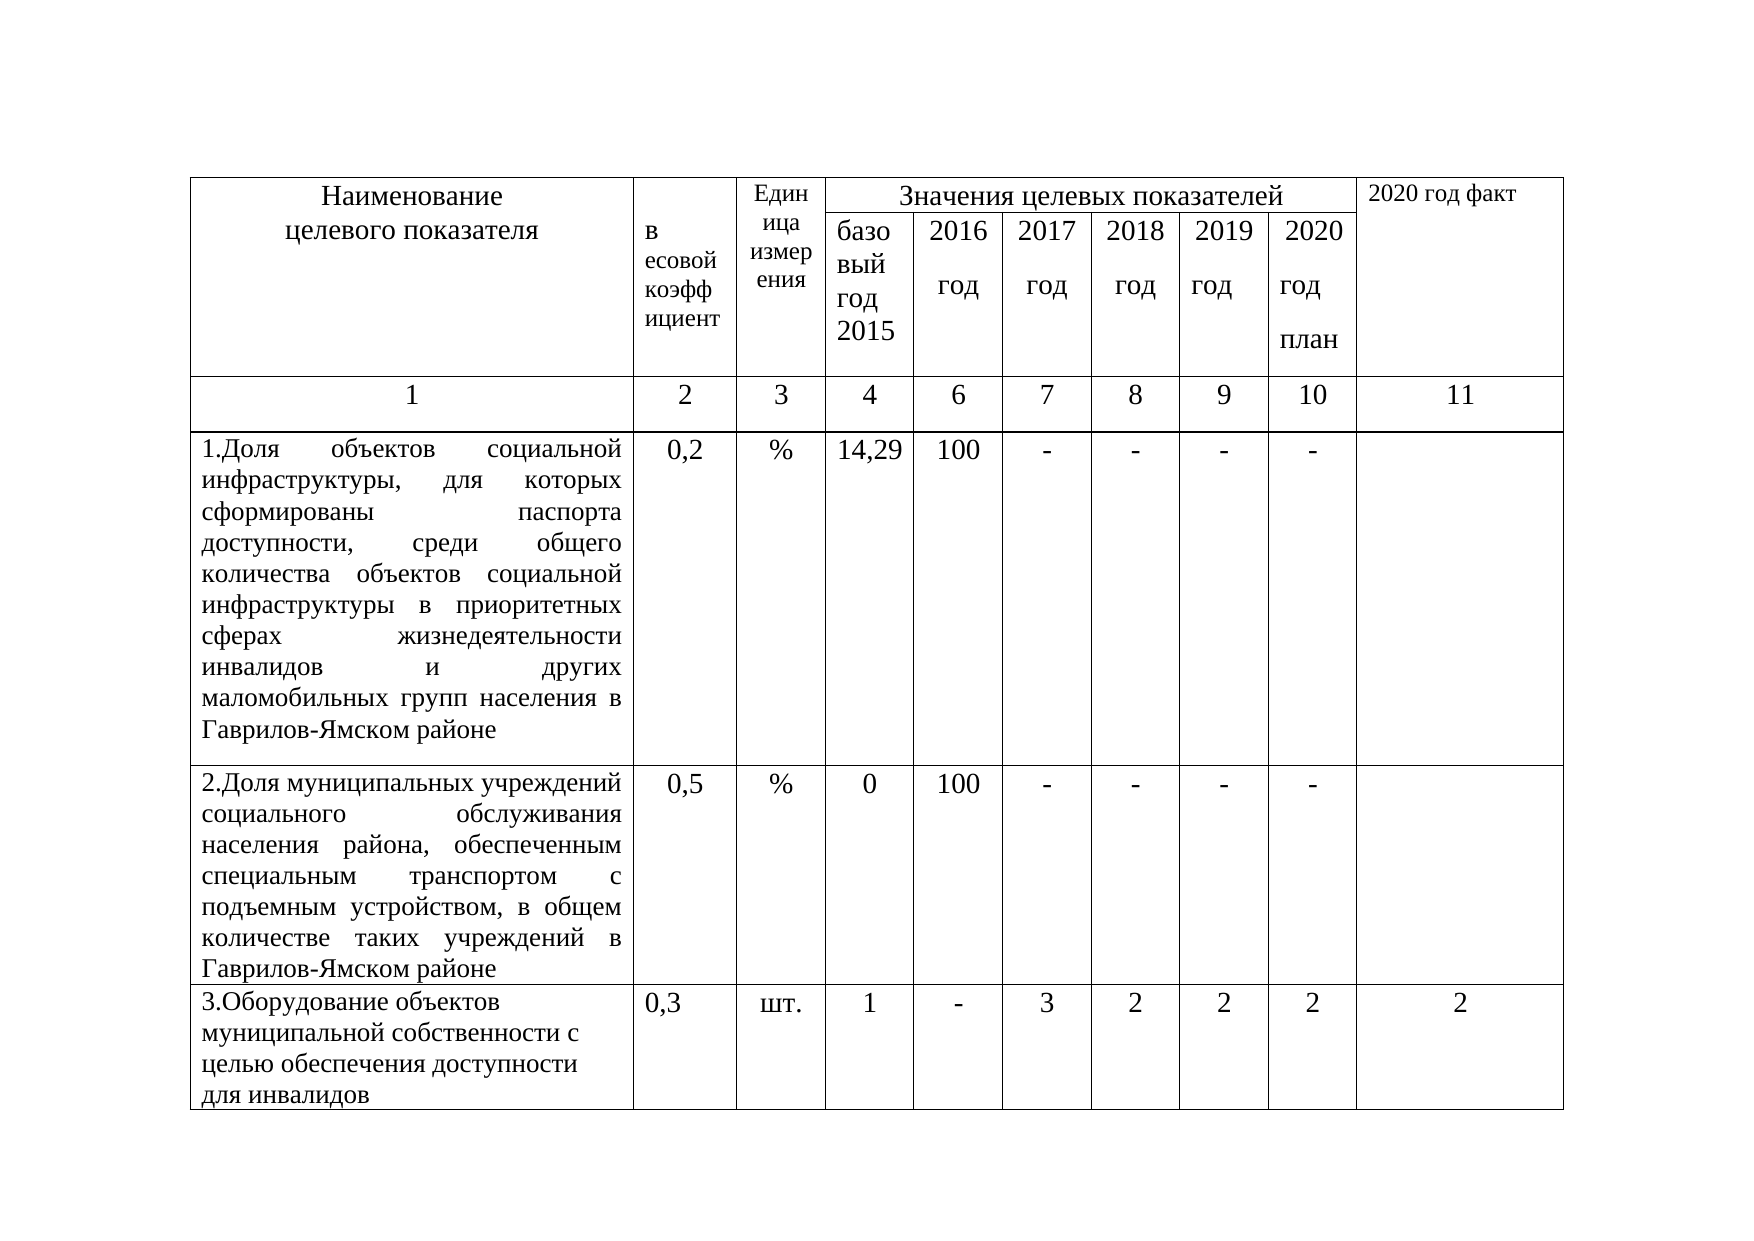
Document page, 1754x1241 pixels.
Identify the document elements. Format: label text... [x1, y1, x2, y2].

table_cell 100 [914, 766, 1002, 984]
table_cell 2 [1357, 985, 1563, 1109]
table_cell 2 [1092, 985, 1179, 1109]
table_cell 2 [634, 377, 736, 431]
table_cell 2 [1269, 985, 1356, 1109]
table_cell 1.Доля объектов социальной инфраструктуры, для которых сформированы паспорта доступности, среди общего количества объектов социальной инфраструктуры в приоритетных сферах жизнедеятельности инвалидов и других маломобильных групп населения в Гаврилов-Ямском районе [191, 433, 633, 765]
table_cell 2 [1180, 985, 1268, 1109]
table_cell 2020 год план [1269, 213, 1356, 376]
table_cell - [1180, 433, 1268, 765]
table_cell - [914, 985, 1002, 1109]
table_cell 0 [826, 766, 913, 984]
table_cell - [1003, 433, 1091, 765]
table_cell [1357, 766, 1563, 984]
table_cell 3.Оборудование объектов муниципальной собственности с целью обеспечения доступности для инвалидов [191, 985, 633, 1109]
table_cell 2017 год [1003, 213, 1091, 376]
table_header весовой коэффициент [634, 178, 736, 376]
table_cell 2016 год [914, 213, 1002, 376]
table_cell % [737, 766, 825, 984]
table_cell - [1269, 766, 1356, 984]
table_cell 3 [737, 377, 825, 431]
table_cell - [1269, 433, 1356, 765]
table_cell - [1180, 766, 1268, 984]
table_cell 7 [1003, 377, 1091, 431]
table_cell 6 [914, 377, 1002, 431]
table_cell 1 [826, 985, 913, 1109]
table_cell 10 [1269, 377, 1356, 431]
table_cell 2019 год [1180, 213, 1268, 376]
table_cell 8 [1092, 377, 1179, 431]
table_header 2020 год факт [1357, 178, 1563, 376]
table_cell 2.Доля муниципальных учреждений социального обслуживания населения района, обеспеченным специальным транспортом с подъемным устройством, в общем количестве таких учреждений в Гаврилов-Ямском районе [191, 766, 633, 984]
table_header Единица измерения [737, 178, 825, 376]
table_cell - [1092, 433, 1179, 765]
table_cell 4 [826, 377, 913, 431]
table_header Наименование целевого показателя [191, 178, 633, 376]
table_cell 0,2 [634, 433, 736, 765]
table_cell 0,5 [634, 766, 736, 984]
table_cell - [1003, 766, 1091, 984]
table_cell 0,3 [634, 985, 736, 1109]
table_cell 9 [1180, 377, 1268, 431]
table_cell 100 [914, 433, 1002, 765]
table_cell 14,29 [826, 433, 913, 765]
table_cell - [1092, 766, 1179, 984]
table_cell % [737, 433, 825, 765]
table_cell 3 [1003, 985, 1091, 1109]
table_cell [1357, 433, 1563, 765]
table_cell шт. [737, 985, 825, 1109]
table_cell 2018 год [1092, 213, 1179, 376]
table_cell 11 [1357, 377, 1563, 431]
table_cell базовый год 2015 [826, 213, 913, 376]
table_header Значения целевых показателей [826, 178, 1356, 212]
table_cell 1 [191, 377, 633, 431]
